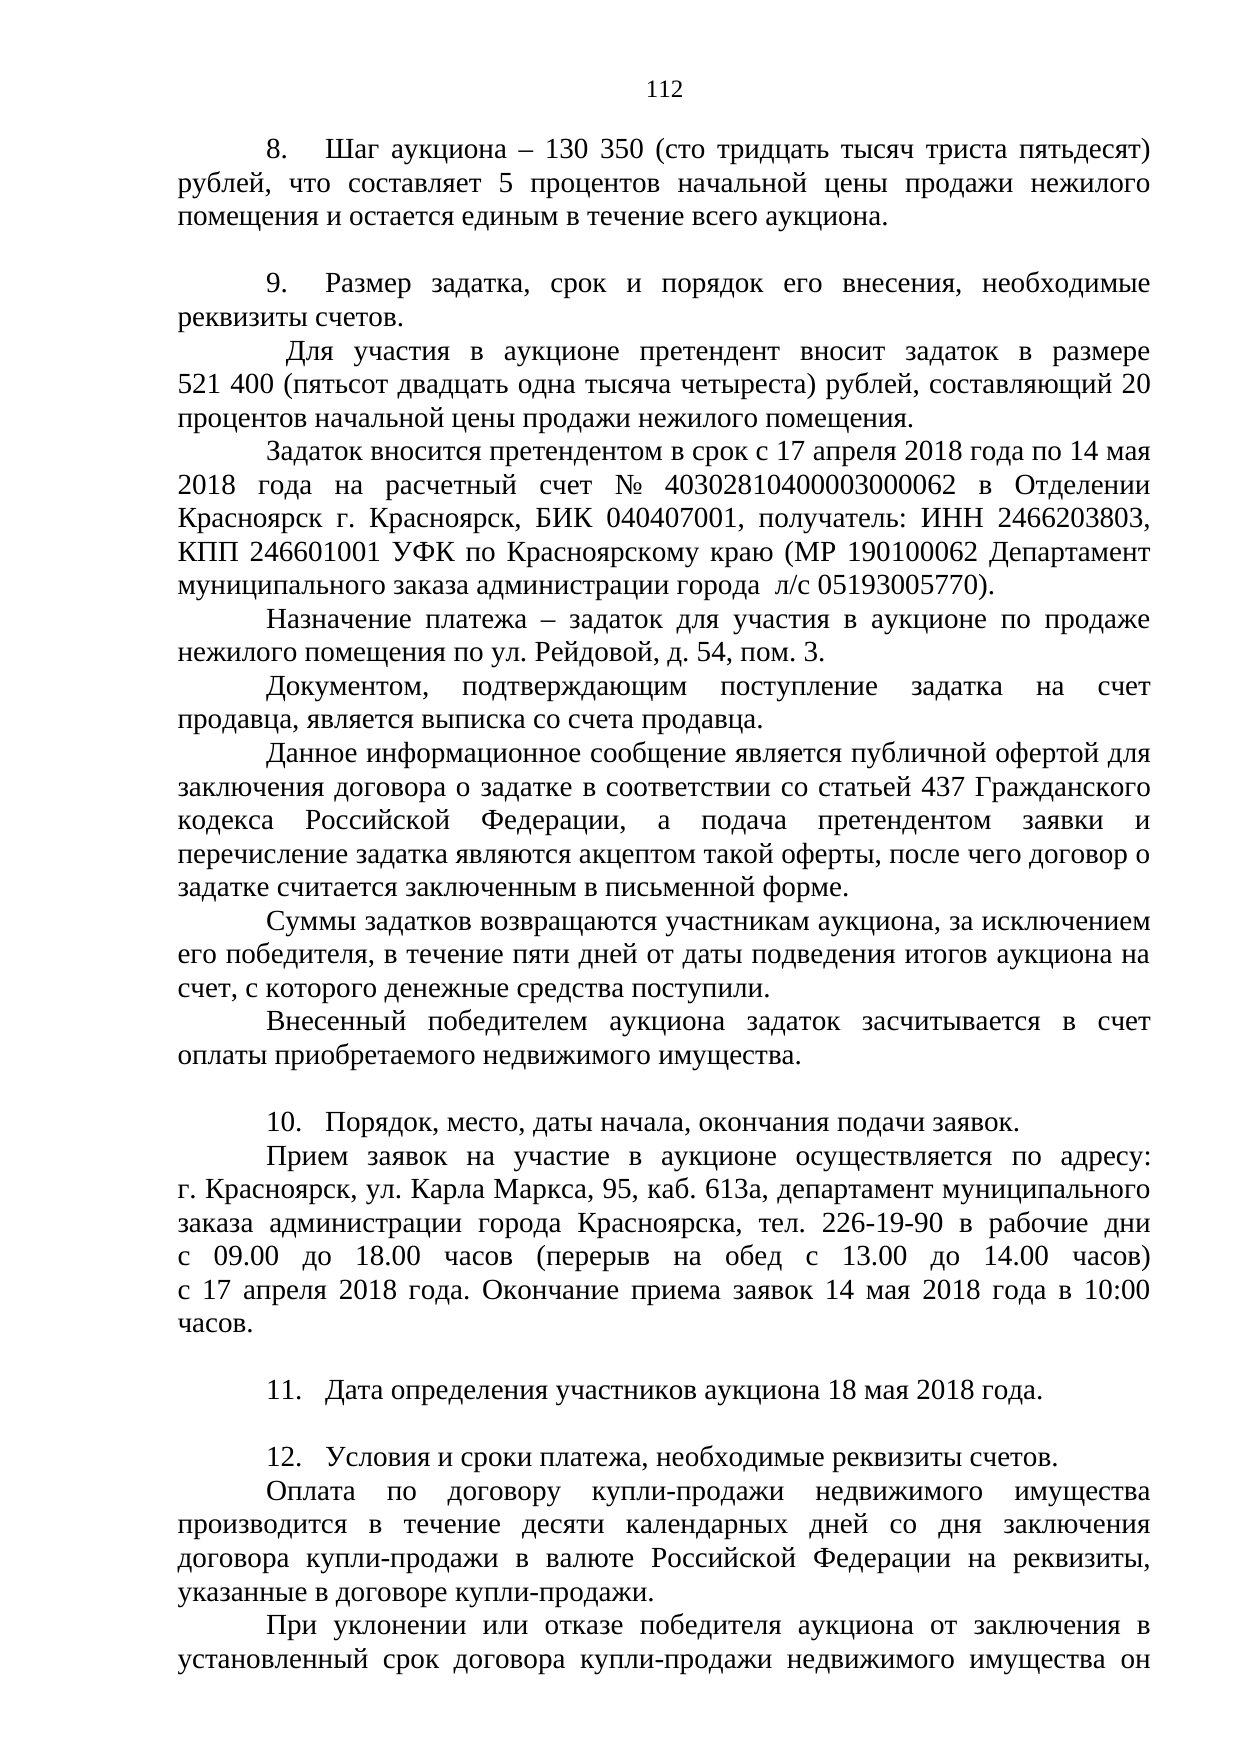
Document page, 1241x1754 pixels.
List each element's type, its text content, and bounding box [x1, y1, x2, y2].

text Суммы задатков возвращаются участникам аукциона, за исключением его победителя, в течение пяти дней от даты подведения итогов аукциона на счет, с которого денежные средства поступили. [177, 903, 1152, 1003]
text Задаток вносится претендентом в срок с 17 апреля 2018 года по 14 мая 2018 года на расчетный счет № 40302810400003000062 в Отделении Красноярск г. Красноярск, БИК 040407001, получатель: ИНН 2466203803, КПП 246601001 УФК по Красноярскому краю (МР 190100062 Департамент муниципального заказа администрации города л/с 05193005770). [177, 433, 1152, 601]
list Дата определения участников аукциона 18 мая 2018 года. [177, 1372, 1152, 1406]
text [177, 1607, 1152, 1674]
text Оплата по договору купли-продажи недвижимого имущества производится в течение десяти календарных дней со дня заключения договора купли-продажи в валюте Российской Федерации на реквизиты, указанные в договоре купли-продажи. [177, 1473, 1152, 1607]
text Для участия в аукционе претендент вносит задаток в размере 521 400 (пятьсот двадцать одна тысяча четыреста) рублей, составляющий 20 процентов начальной цены продажи нежилого помещения. [177, 333, 1152, 433]
text Документом, подтверждающим поступление задатка на счет продавца, является выписка со счета продавца. [177, 668, 1152, 735]
list Условия и сроки платежа, необходимые реквизиты счетов. [177, 1439, 1152, 1473]
list Прием заявок на участие в аукционе осуществляется по адресу: г. Красноярск, ул. Карла Маркса, 95, каб. 613а, департамент муниципального заказа администрации города Красноярска, тел. 226-19-90 в рабочие дни с 09.00 до 18.00 часов (перерыв на обед с 13.00 до 14.00 часов) с 17 апреля 2018 года. Окончание приема заявок 14 мая 2018 года в 10:00 часов. [177, 1138, 1152, 1339]
list Порядок, место, даты начала, окончания подачи заявок. [177, 1104, 1152, 1138]
text Внесенный победителем аукциона задаток засчитывается в счет оплаты приобретаемого недвижимого имущества. [177, 1003, 1152, 1071]
text Назначение платежа – задаток для участия в аукционе по продаже нежилого помещения по ул. Рейдовой, д. 54, пом. 3. [177, 601, 1152, 668]
list Шаг аукциона – 130 350 (сто тридцать тысяч триста пятьдесят) рублей, что составляет 5 процентов начальной цены продажи нежилого помещения и остается единым в течение всего аукциона. [177, 131, 1152, 232]
list Размер задатка, срок и порядок его внесения, необходимые реквизиты счетов. [177, 266, 1152, 333]
text Данное информационное сообщение является публичной офертой для заключения договора о задатке в соответствии со статьей 437 Гражданского кодекса Российской Федерации, а подача претендентом заявки и перечисление задатка являются акцептом такой оферты, после чего договор о задатке считается заключенным в письменной форме. [177, 735, 1152, 903]
